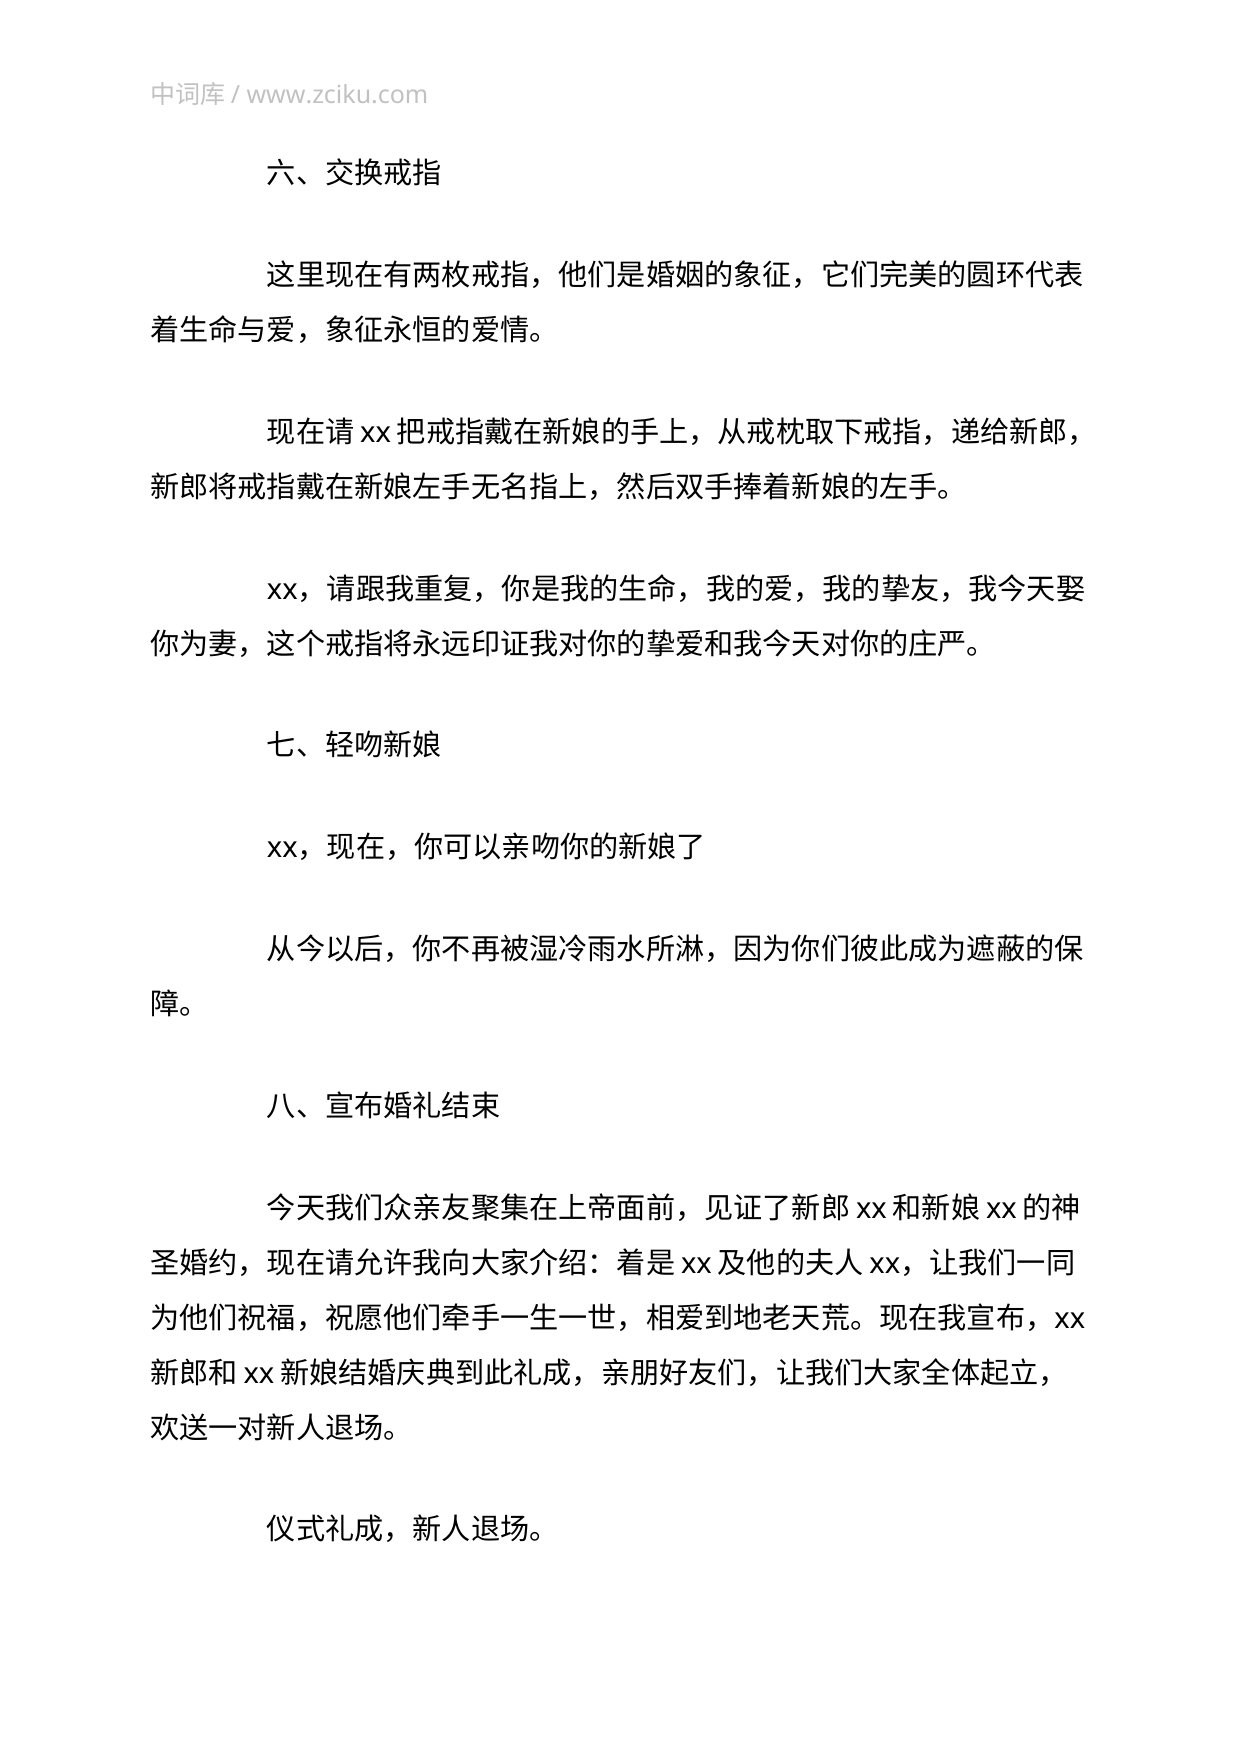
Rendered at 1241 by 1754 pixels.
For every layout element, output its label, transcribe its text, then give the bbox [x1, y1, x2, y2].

text 八、宣布婚礼结束 [150, 1082, 1090, 1125]
text 仪式礼成，新人退场。 [150, 1506, 1090, 1548]
text 现在请xx把戒指戴在新娘的手上，从戒枕取下戒指，递给新郎，新郎将戒指戴在新娘左手无名指上，然后双手捧着新娘的左手。 [150, 408, 1090, 506]
text 六、交换戒指 [150, 150, 1090, 192]
text 这里现在有两枚戒指，他们是婚姻的象征，它们完美的圆环代表着生命与爱，象征永恒的爱情。 [150, 252, 1090, 349]
text 七、轻吻新娘 [150, 722, 1090, 764]
text 从今以后，你不再被湿冷雨水所淋，因为你们彼此成为遮蔽的保障。 [150, 926, 1090, 1023]
text xx，请跟我重复，你是我的生命，我的爱，我的挚友，我今天娶你为妻，这个戒指将永远印证我对你的挚爱和我今天对你的庄严。 [150, 565, 1090, 662]
text 今天我们众亲友聚集在上帝面前，见证了新郎xx和新娘xx的神圣婚约，现在请允许我向大家介绍：着是xx及他的夫人xx，让我们一同为他们祝福，祝愿他们牵手一生一世，相爱到地老天荒。现在我宣布，xx新郎和xx新娘结婚庆典到此礼成，亲朋好友们，让我们大家全体起立，欢送一对新人退场。 [150, 1184, 1090, 1446]
text xx，现在，你可以亲吻你的新娘了 [150, 824, 1090, 866]
